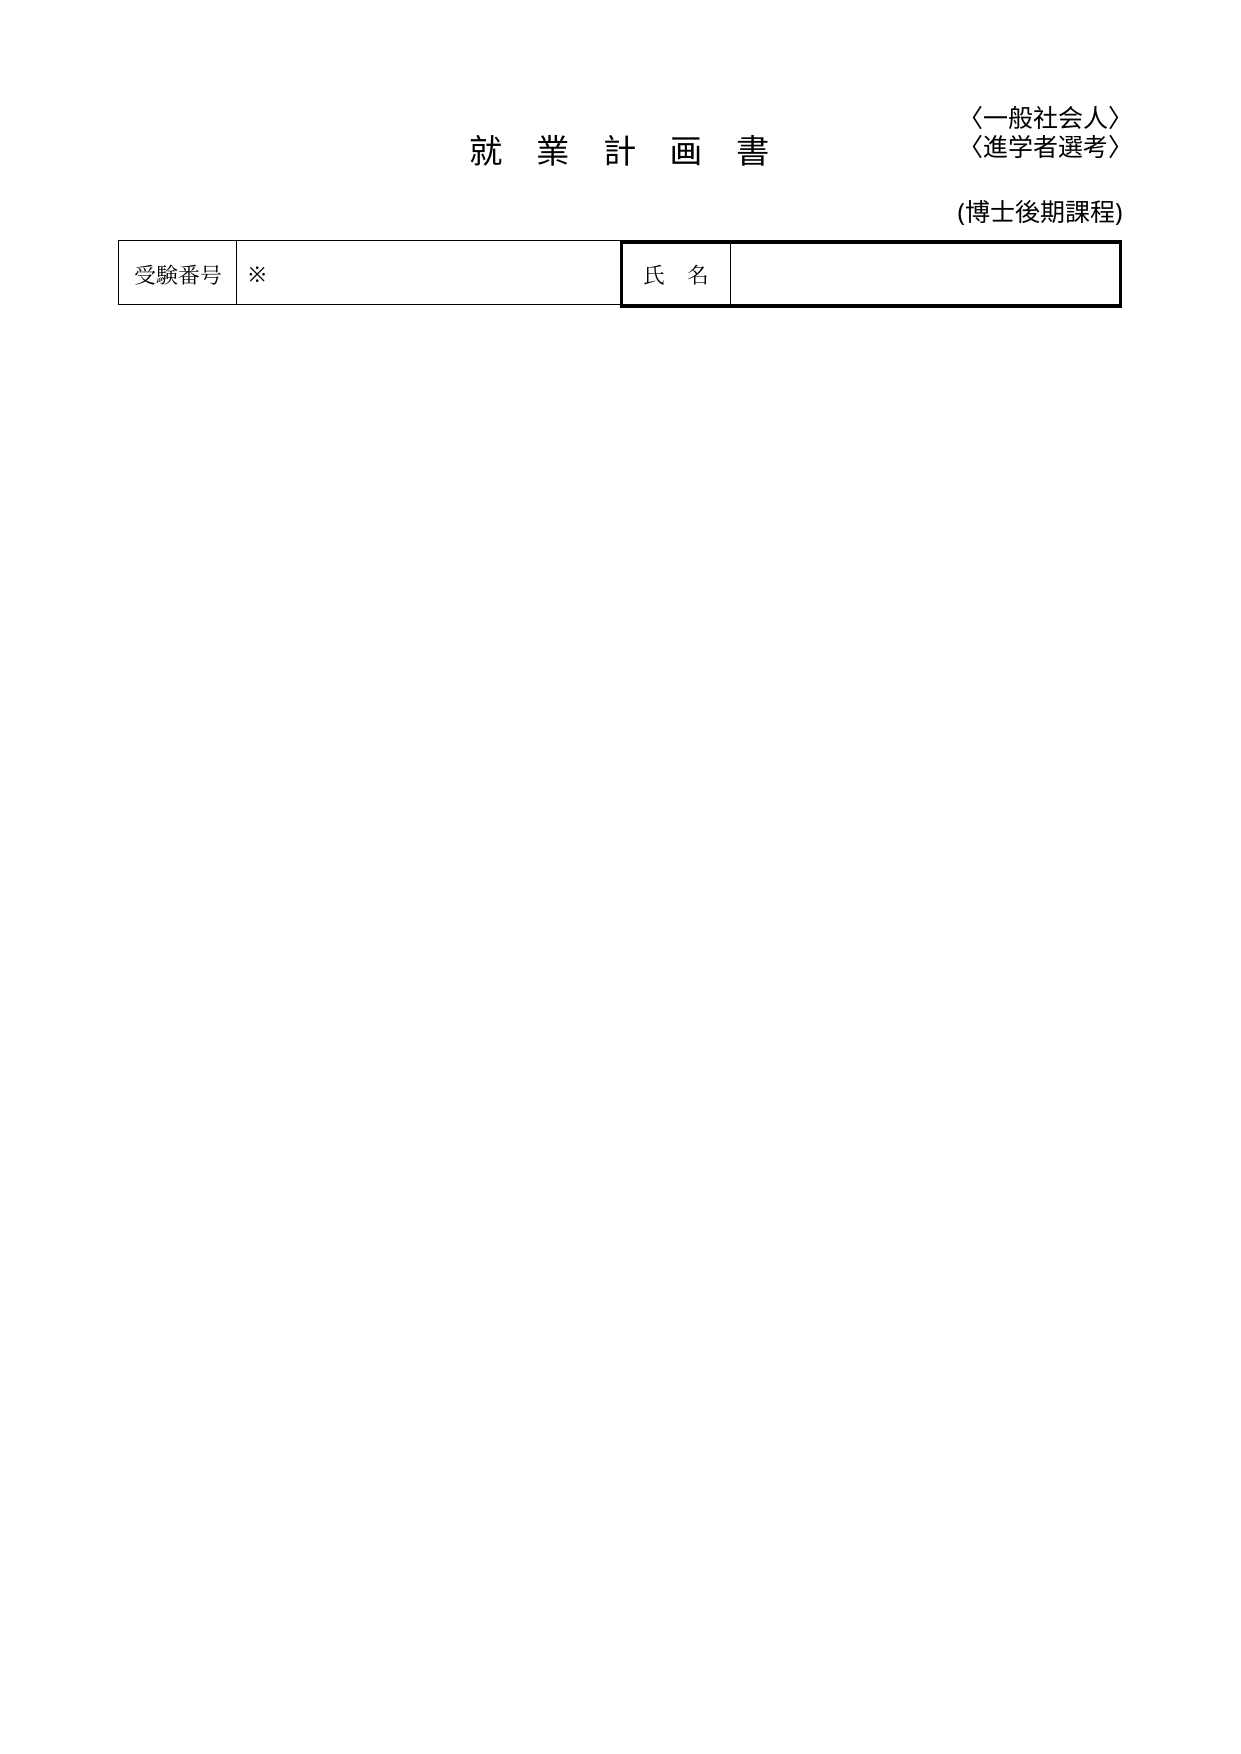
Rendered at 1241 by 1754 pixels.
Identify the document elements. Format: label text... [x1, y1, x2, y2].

table_header ※ [237, 241, 620, 304]
text (博士後期課程) [118, 180, 1122, 240]
text 就 業 計 画 書 〈一般社会人〉 [118, 119, 1122, 180]
table_header 氏 名 [623, 244, 730, 304]
table_header 受験番号 [119, 241, 236, 304]
table_header [731, 244, 1119, 304]
